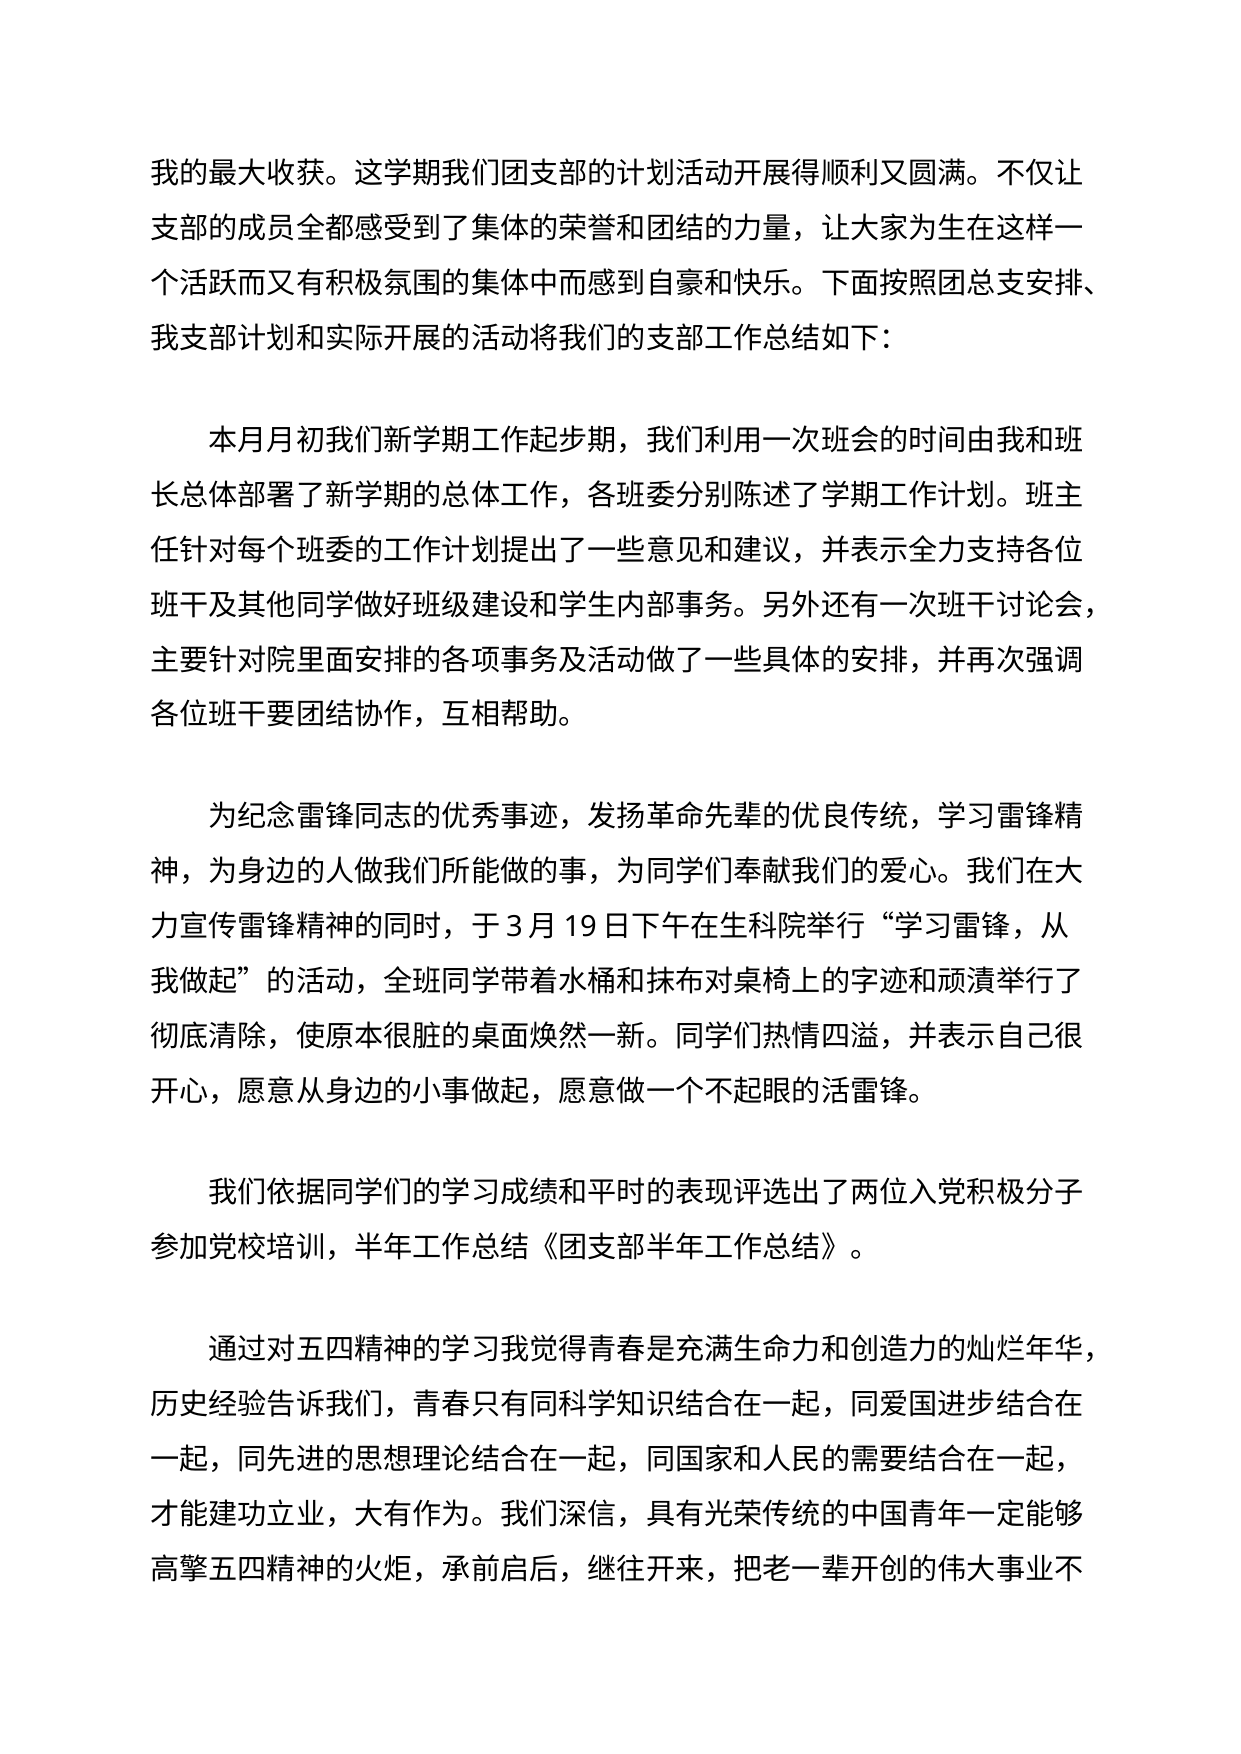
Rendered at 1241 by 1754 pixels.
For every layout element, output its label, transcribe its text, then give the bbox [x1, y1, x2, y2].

text 为纪念雷锋同志的优秀事迹，发扬革命先辈的优良传统，学习雷锋精神，为身边的人做我们所能做的事，为同学们奉献我们的爱心。我们在大力宣传雷锋精神的同时，于3月19日下午在生科院举行“学习雷锋，从我做起”的活动，全班同学带着水桶和抹布对桌椅上的字迹和顽漬举行了彻底清除，使原本很脏的桌面焕然一新。同学们热情四溢，并表示自己很开心，愿意从身边的小事做起，愿意做一个不起眼的活雷锋。 [150, 793, 1090, 1109]
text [150, 150, 1090, 357]
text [150, 1326, 1090, 1588]
text 本月月初我们新学期工作起步期，我们利用一次班会的时间由我和班长总体部署了新学期的总体工作，各班委分别陈述了学期工作计划。班主任针对每个班委的工作计划提出了一些意见和建议，并表示全力支持各位班干及其他同学做好班级建设和学生内部事务。另外还有一次班干讨论会，主要针对院里面安排的各项事务及活动做了一些具体的安排，并再次强调各位班干要团结协作，互相帮助。 [150, 416, 1090, 733]
text 我们依据同学们的学习成绩和平时的表现评选出了两位入党积极分子参加党校培训，半年工作总结《团支部半年工作总结》。 [150, 1169, 1090, 1266]
